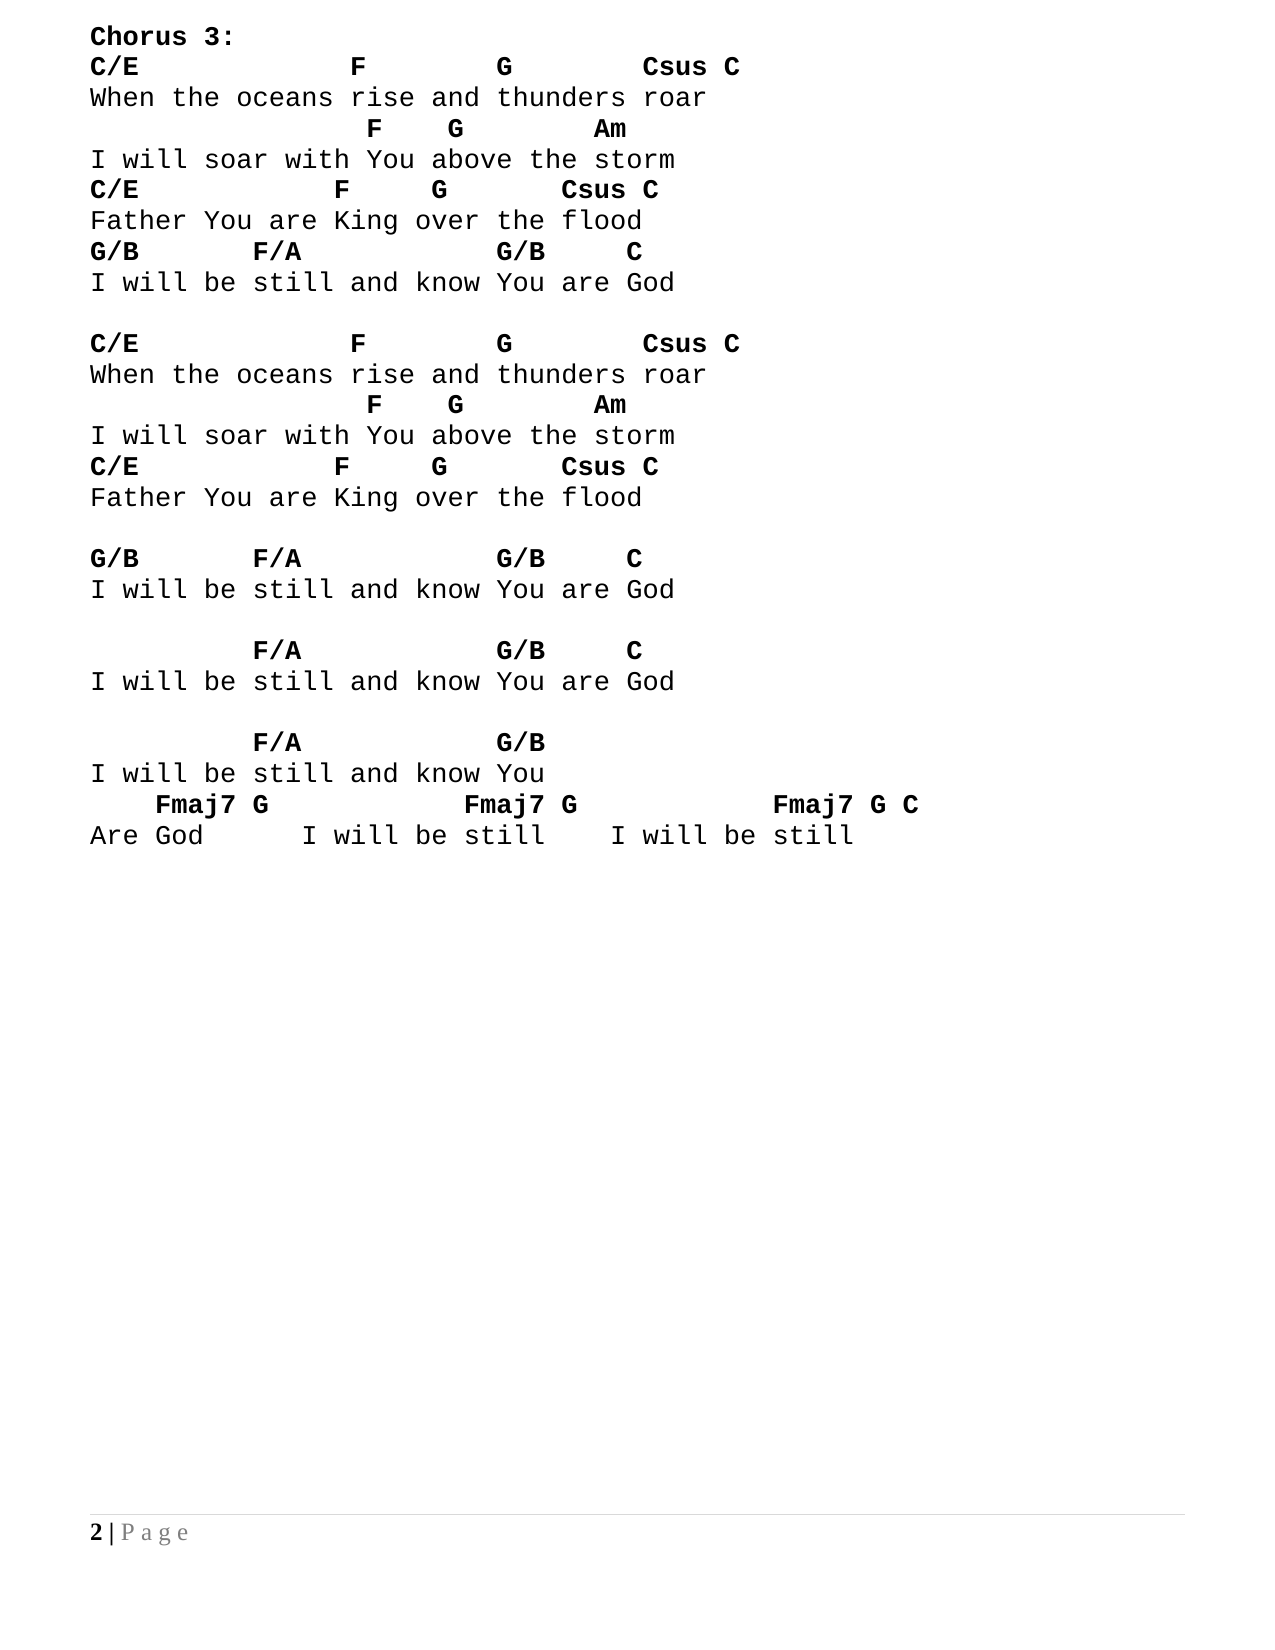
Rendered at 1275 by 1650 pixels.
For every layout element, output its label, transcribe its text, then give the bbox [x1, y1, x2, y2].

text Are God I will be still I will be still [90, 821, 1185, 852]
text G/B F/A G/B C [90, 545, 1185, 576]
text F/A G/B C [90, 637, 1185, 668]
text Fmaj7 G Fmaj7 G Fmaj7 G C [90, 791, 1185, 821]
text F G Am [90, 115, 1185, 145]
text Father You are King over the flood [90, 483, 1185, 514]
text F/A G/B [90, 729, 1185, 760]
text I will soar with You above the storm [90, 145, 1185, 176]
text F G Am [90, 391, 1185, 422]
text I will soar with You above the storm [90, 422, 1185, 453]
text I will be still and know You are God [90, 268, 1185, 299]
text C/E F G Csus C [90, 453, 1185, 483]
text Chorus 3: [90, 22, 1185, 53]
text When the oceans rise and thunders roar [90, 361, 1185, 391]
text G/B F/A G/B C [90, 238, 1185, 268]
text Father You are King over the flood [90, 207, 1185, 238]
text I will be still and know You are God [90, 576, 1185, 606]
text I will be still and know You are God [90, 668, 1185, 698]
text C/E F G Csus C [90, 330, 1185, 361]
text C/E F G Csus C [90, 53, 1185, 84]
text I will be still and know You [90, 760, 1185, 791]
text When the oceans rise and thunders roar [90, 84, 1185, 115]
text C/E F G Csus C [90, 176, 1185, 207]
